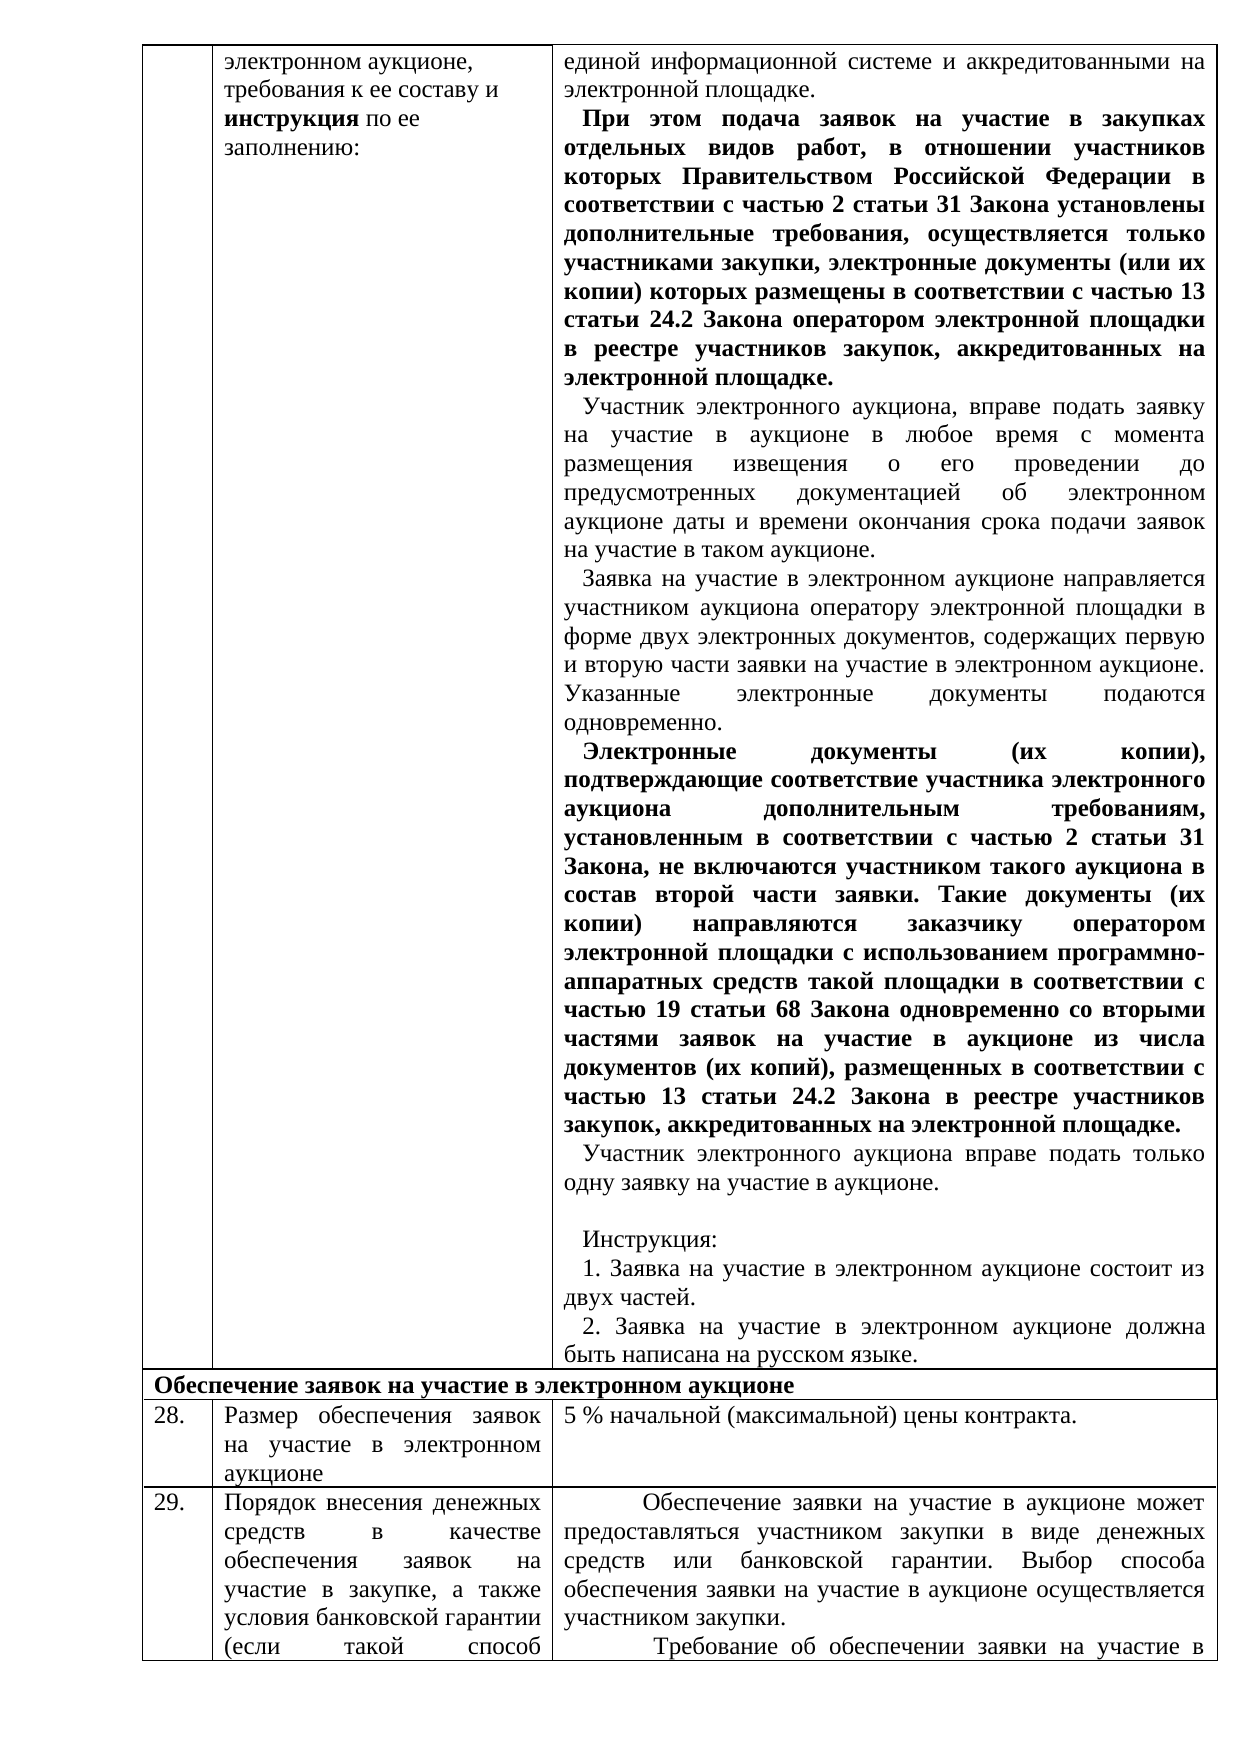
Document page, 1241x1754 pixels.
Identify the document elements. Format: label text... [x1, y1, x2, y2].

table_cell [553, 1486, 1217, 1660]
table_cell Обеспечение заявок на участие в электронном аукционе [143, 1370, 1216, 1399]
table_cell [213, 46, 552, 1368]
table_cell [143, 46, 212, 1368]
table_cell [143, 1487, 212, 1660]
table_cell [143, 1400, 212, 1486]
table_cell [213, 1488, 552, 1660]
table_cell 5 % начальной (максимальной) цены контракта. [553, 1400, 1217, 1486]
table_cell Размер обеспечения заявок на участие в электронном аукционе [213, 1400, 552, 1486]
